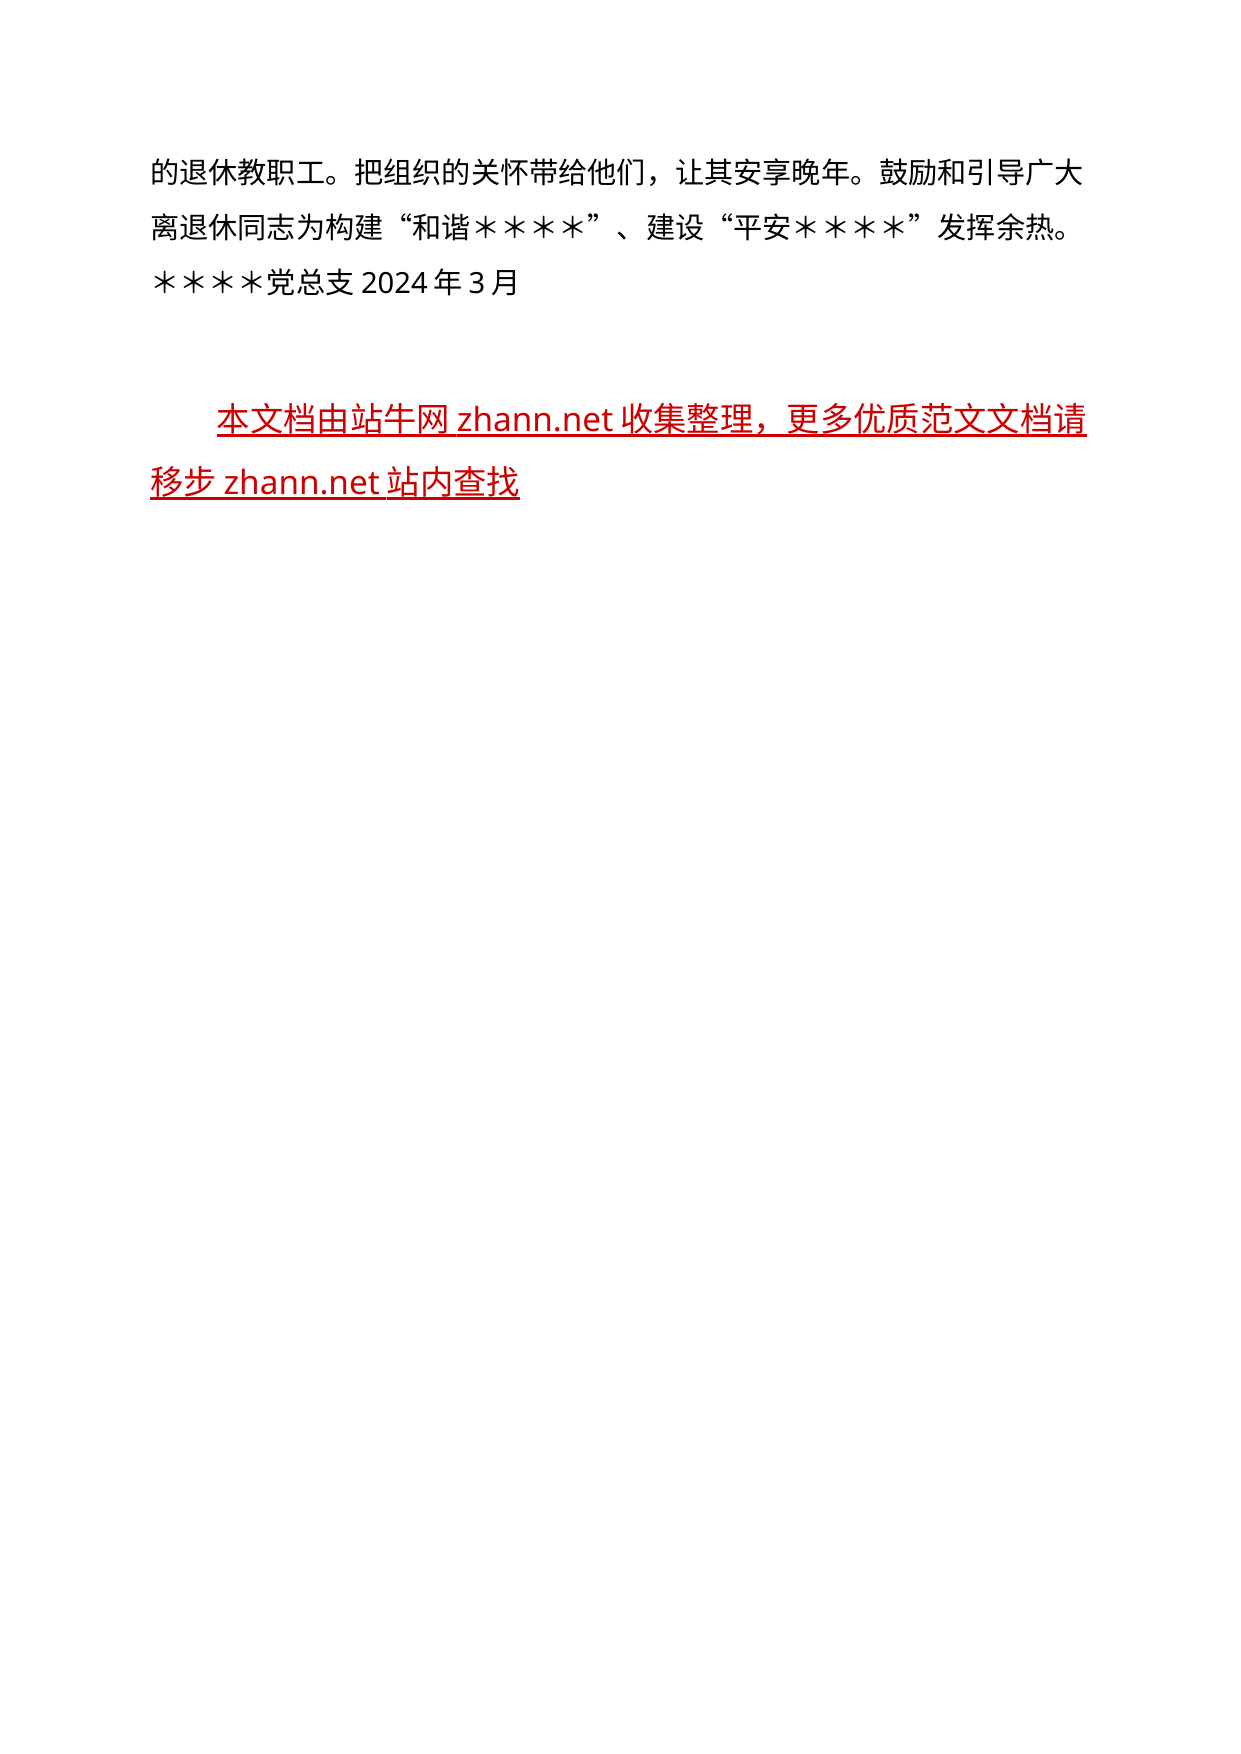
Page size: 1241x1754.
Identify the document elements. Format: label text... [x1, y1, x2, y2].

text 本文档由站牛网zhann.net收集整理，更多优质范文文档请移步zhann.net站内查找 [150, 393, 1090, 504]
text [150, 150, 1090, 302]
